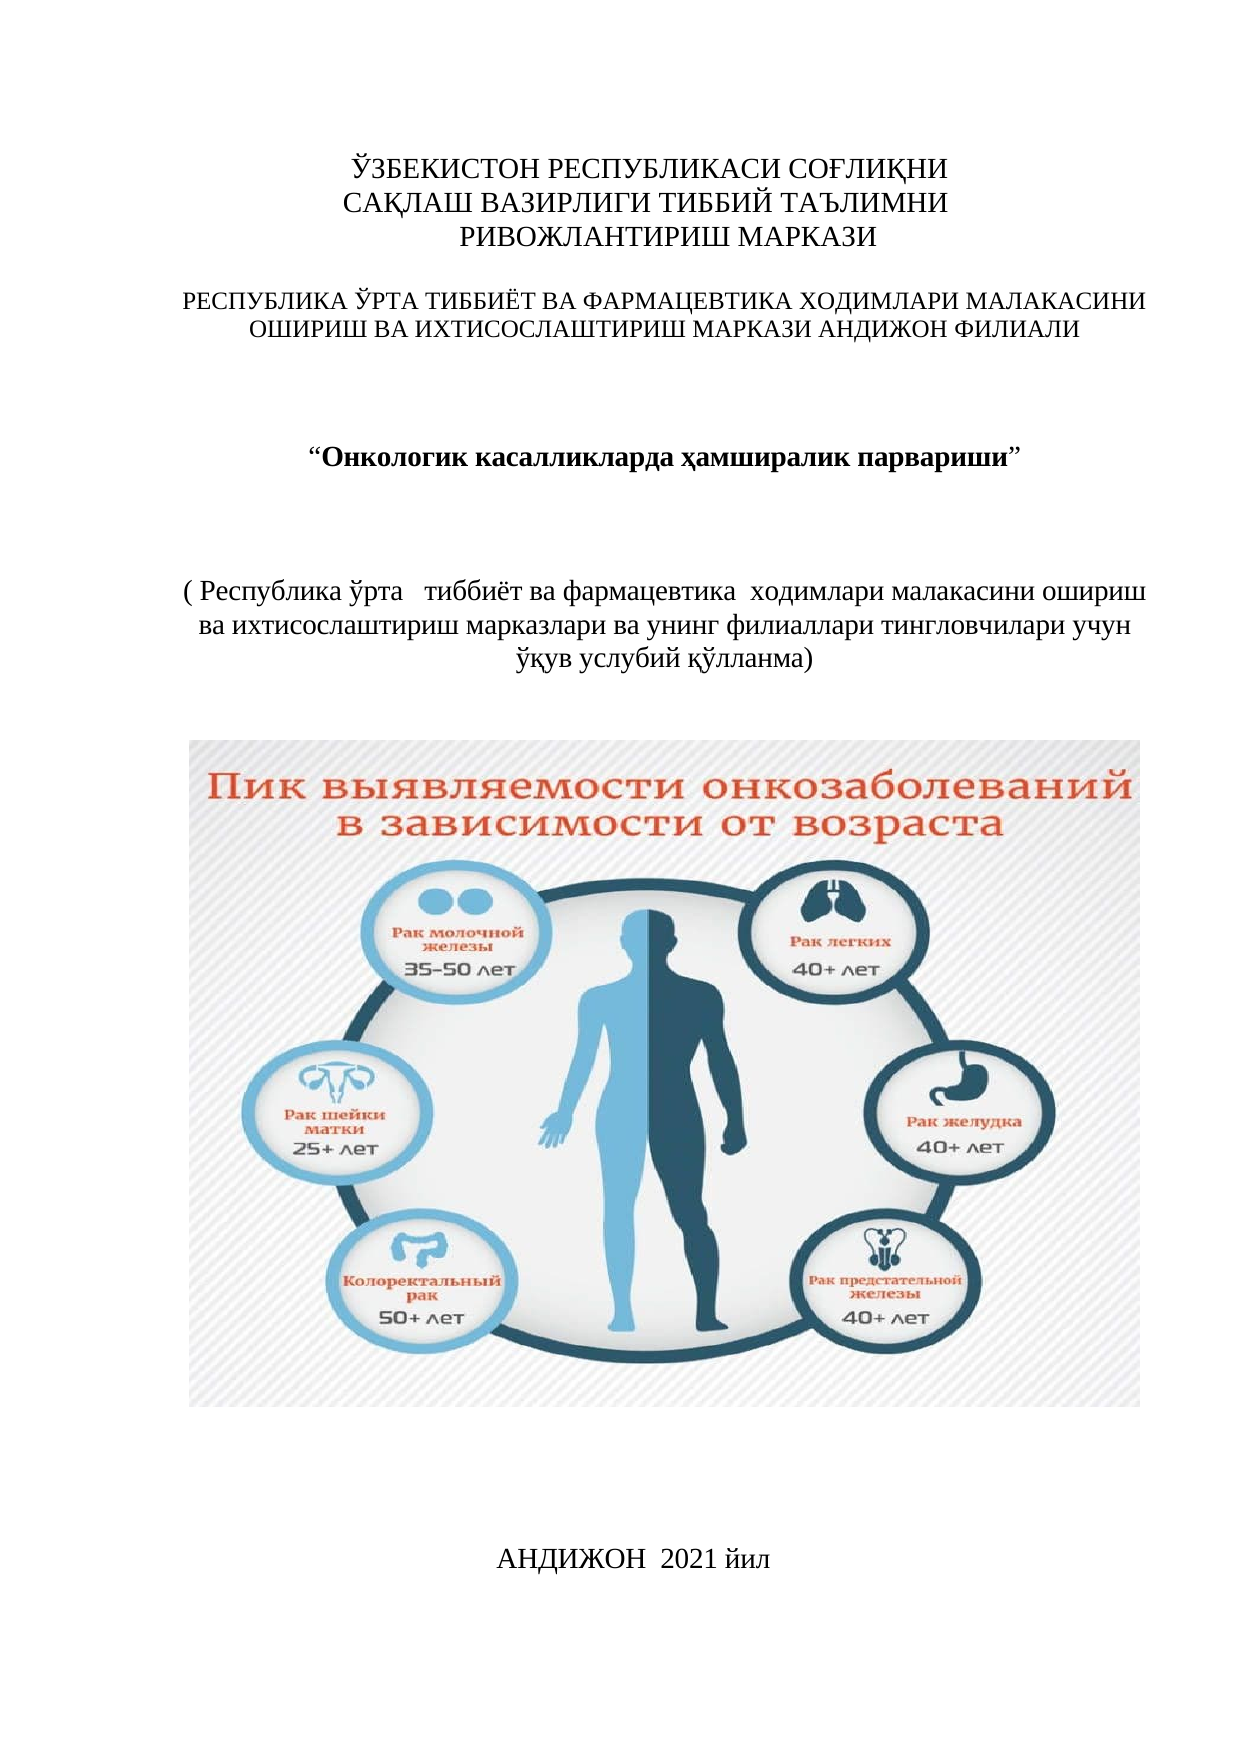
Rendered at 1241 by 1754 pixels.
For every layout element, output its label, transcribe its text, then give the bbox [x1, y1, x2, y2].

text РЕСПУБЛИКА ЎРТА ТИББИЁТ ВА ФАРМАЦЕВТИКА ХОДИМЛАРИ МАЛАКАСИНИ ОШИРИШ ВА ИХТИСОСЛАШТИРИШ МАРКАЗИ АНДИЖОН ФИЛИАЛИ [177, 286, 1152, 343]
text САҚЛАШ ВАЗИРЛИГИ ТИББИЙ ТАЪЛИМНИ [140, 185, 1152, 219]
text АНДИЖОН 2021 йил [177, 1541, 1152, 1574]
picture [189, 740, 1140, 1407]
text ( Республика ўрта тиббиёт ва фармацевтика ходимлари малакасини ошириш ва ихтисослаштириш марказлари ва унинг филиаллари тингловчилари учун ўқув услубий қўлланма) [177, 573, 1152, 674]
text РИВОЖЛАНТИРИШ МАРКАЗИ [177, 219, 1152, 252]
text ЎЗБЕКИСТОН РЕСПУБЛИКАСИ СОҒЛИҚНИ [140, 152, 1152, 185]
text “Онкологик касалликларда ҳамширалик парвариши” [177, 439, 1152, 473]
